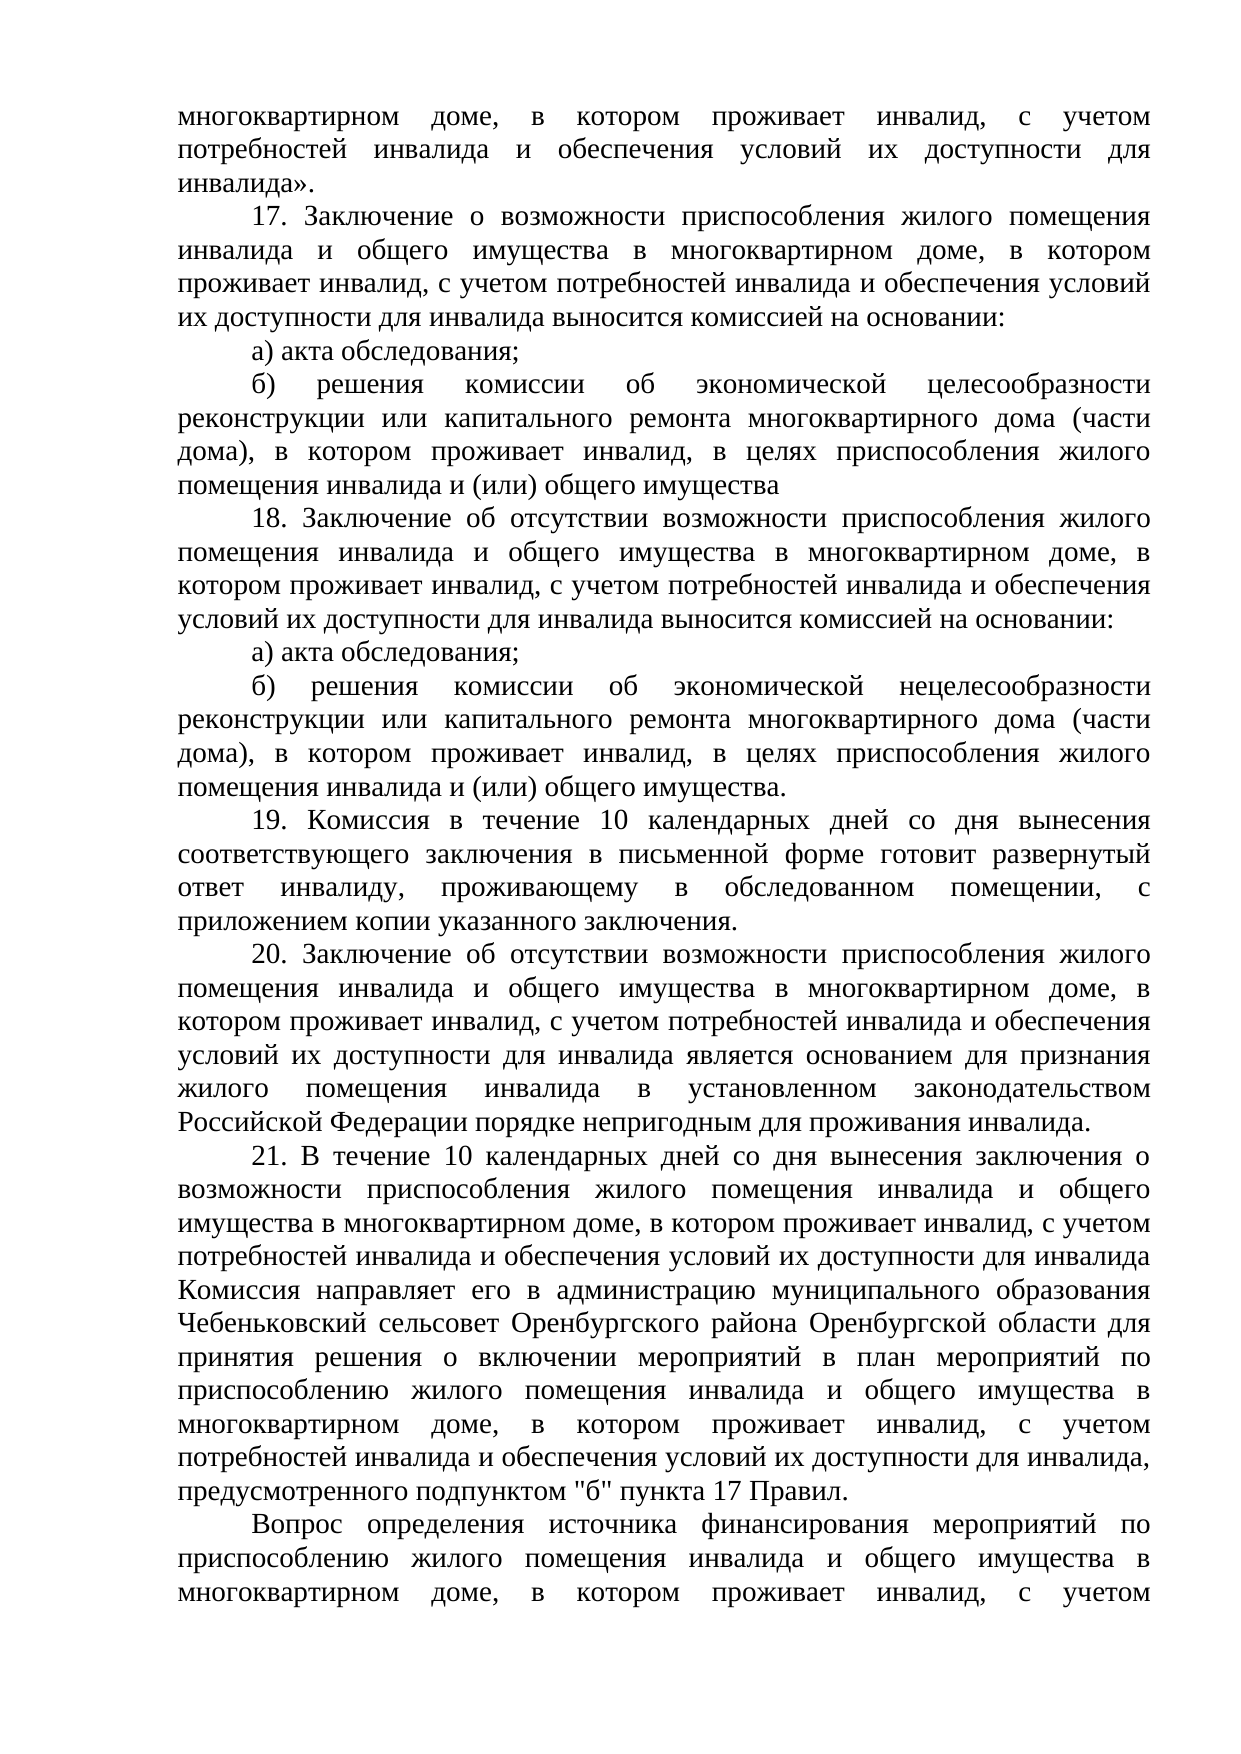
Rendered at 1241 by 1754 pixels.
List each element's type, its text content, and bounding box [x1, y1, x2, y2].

text а) акта обследования; [177, 333, 1152, 366]
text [177, 1507, 1152, 1607]
text 18. Заключение об отсутствии возможности приспособления жилого помещения инвалида и общего имущества в многоквартирном доме, в котором проживает инвалид, с учетом потребностей инвалида и обеспечения условий их доступности для инвалида выносится комиссией на основании: [177, 500, 1152, 634]
text б) решения комиссии об экономической нецелесообразности реконструкции или капитального ремонта многоквартирного дома (части дома), в котором проживает инвалид, в целях приспособления жилого помещения инвалида и (или) общего имущества. [177, 668, 1152, 802]
text 20. Заключение об отсутствии возможности приспособления жилого помещения инвалида и общего имущества в многоквартирном доме, в котором проживает инвалид, с учетом потребностей инвалида и обеспечения условий их доступности для инвалида является основанием для признания жилого помещения инвалида в установленном законодательством Российской Федерации порядке непригодным для проживания инвалида. [177, 936, 1152, 1138]
text 21. В течение 10 календарных дней со дня вынесения заключения о возможности приспособления жилого помещения инвалида и общего имущества в многоквартирном доме, в котором проживает инвалид, с учетом потребностей инвалида и обеспечения условий их доступности для инвалида Комиссия направляет его в администрацию муниципального образования Чебеньковский сельсовет Оренбургского района Оренбургской области для принятия решения о включении мероприятий в план мероприятий по приспособлению жилого помещения инвалида и общего имущества в многоквартирном доме, в котором проживает инвалид, с учетом потребностей инвалида и обеспечения условий их доступности для инвалида, предусмотренного подпунктом "б" пункта 17 Правил. [177, 1138, 1152, 1507]
text 17. Заключение о возможности приспособления жилого помещения инвалида и общего имущества в многоквартирном доме, в котором проживает инвалид, с учетом потребностей инвалида и обеспечения условий их доступности для инвалида выносится комиссией на основании: [177, 198, 1152, 333]
text 19. Комиссия в течение 10 календарных дней со дня вынесения соответствующего заключения в письменной форме готовит развернутый ответ инвалиду, проживающему в обследованном помещении, с приложением копии указанного заключения. [177, 802, 1152, 936]
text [177, 98, 1152, 198]
text а) акта обследования; [177, 634, 1152, 668]
text б) решения комиссии об экономической целесообразности реконструкции или капитального ремонта многоквартирного дома (части дома), в котором проживает инвалид, в целях приспособления жилого помещения инвалида и (или) общего имущества [177, 366, 1152, 500]
